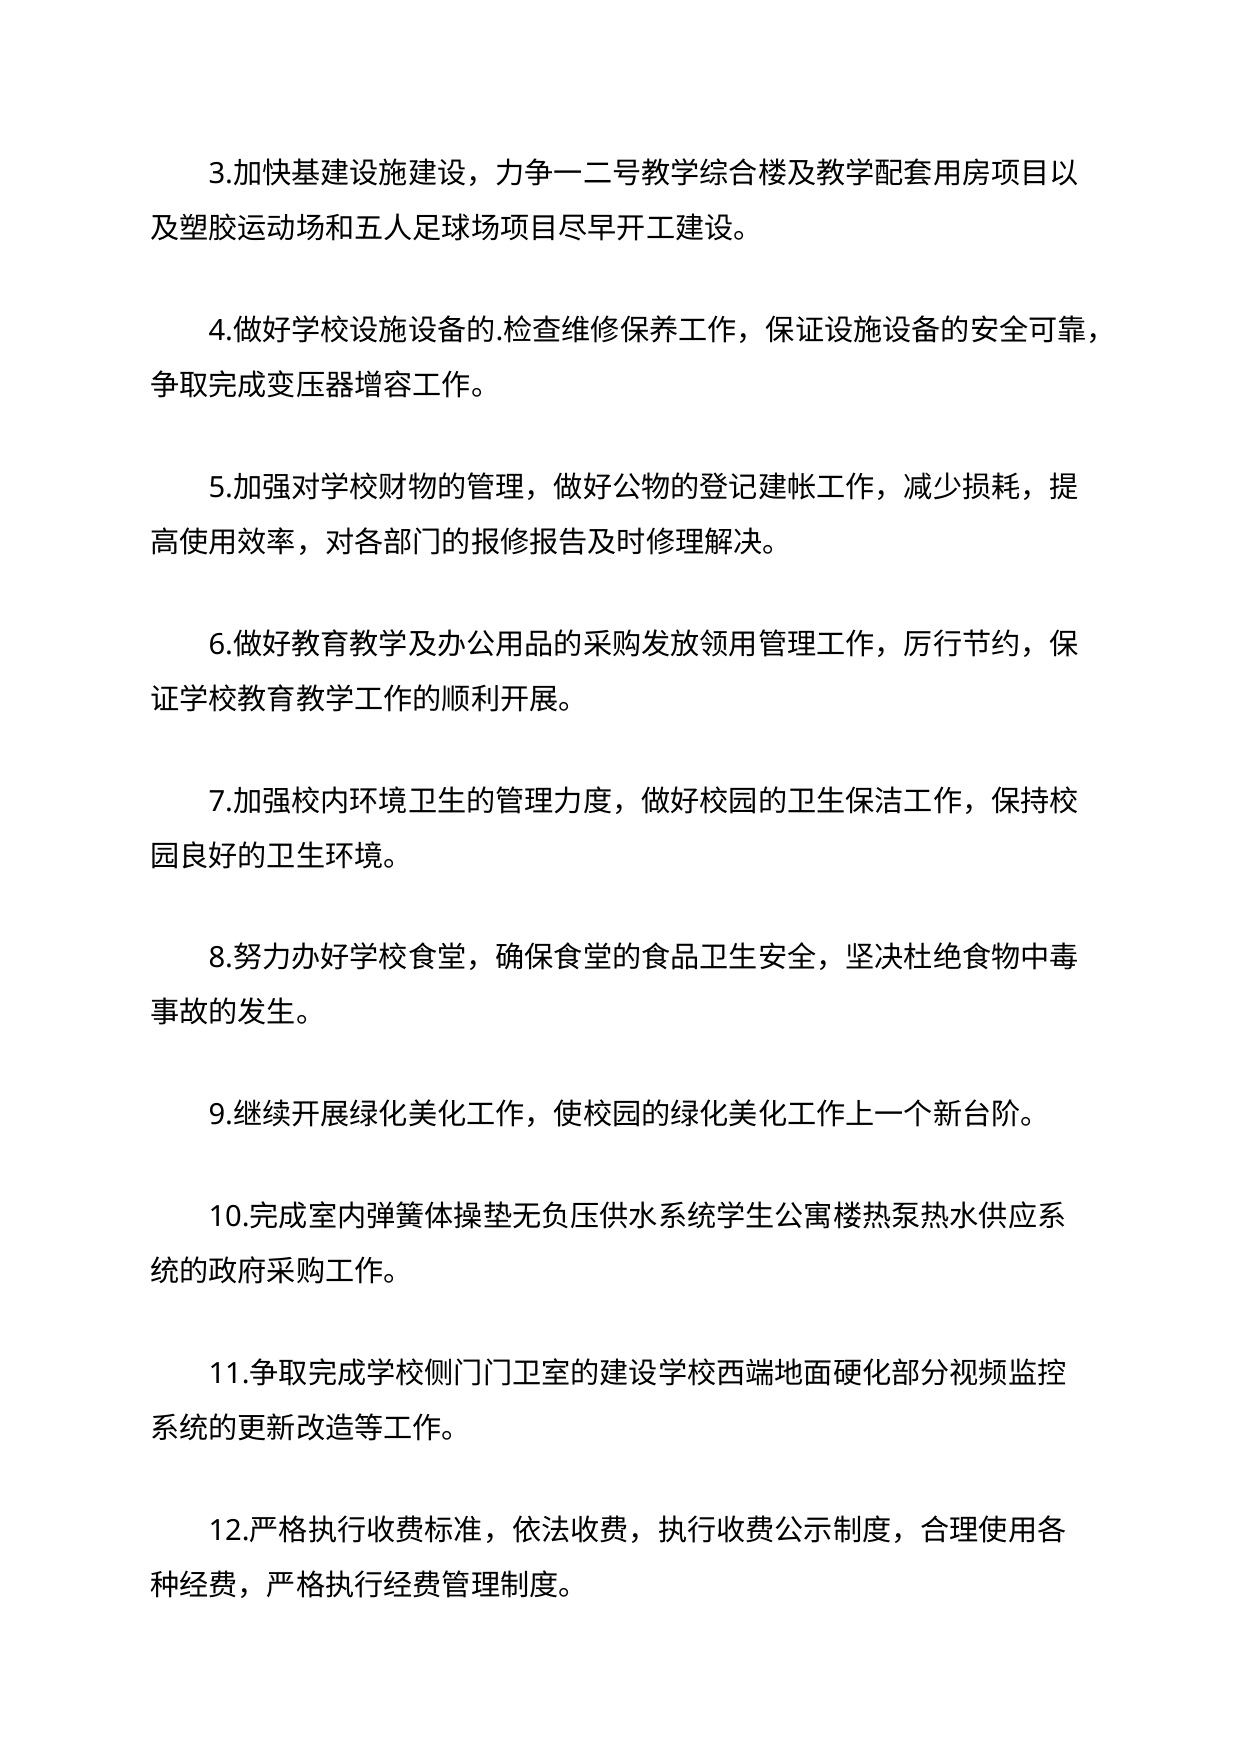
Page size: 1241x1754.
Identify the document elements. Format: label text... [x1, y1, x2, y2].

text 4.做好学校设施设备的.检查维修保养工作，保证设施设备的安全可靠，争取完成变压器增容工作。 [150, 307, 1090, 404]
text 8.努力办好学校食堂，确保食堂的食品卫生安全，坚决杜绝食物中毒事故的发生。 [150, 934, 1090, 1031]
text 12.严格执行收费标准，依法收费，执行收费公示制度，合理使用各种经费，严格执行经费管理制度。 [150, 1506, 1090, 1603]
text 5.加强对学校财物的管理，做好公物的登记建帐工作，减少损耗，提高使用效率，对各部门的报修报告及时修理解决。 [150, 463, 1090, 561]
text 10.完成室内弹簧体操垫无负压供水系统学生公寓楼热泵热水供应系统的政府采购工作。 [150, 1193, 1090, 1290]
text 11.争取完成学校侧门门卫室的建设学校西端地面硬化部分视频监控系统的更新改造等工作。 [150, 1349, 1090, 1447]
text 6.做好教育教学及办公用品的采购发放领用管理工作，厉行节约，保证学校教育教学工作的顺利开展。 [150, 620, 1090, 718]
text 9.继续开展绿化美化工作，使校园的绿化美化工作上一个新台阶。 [150, 1091, 1090, 1133]
text 7.加强校内环境卫生的管理力度，做好校园的卫生保洁工作，保持校园良好的卫生环境。 [150, 777, 1090, 874]
text 3.加快基建设施建设，力争一二号教学综合楼及教学配套用房项目以及塑胶运动场和五人足球场项目尽早开工建设。 [150, 150, 1090, 247]
